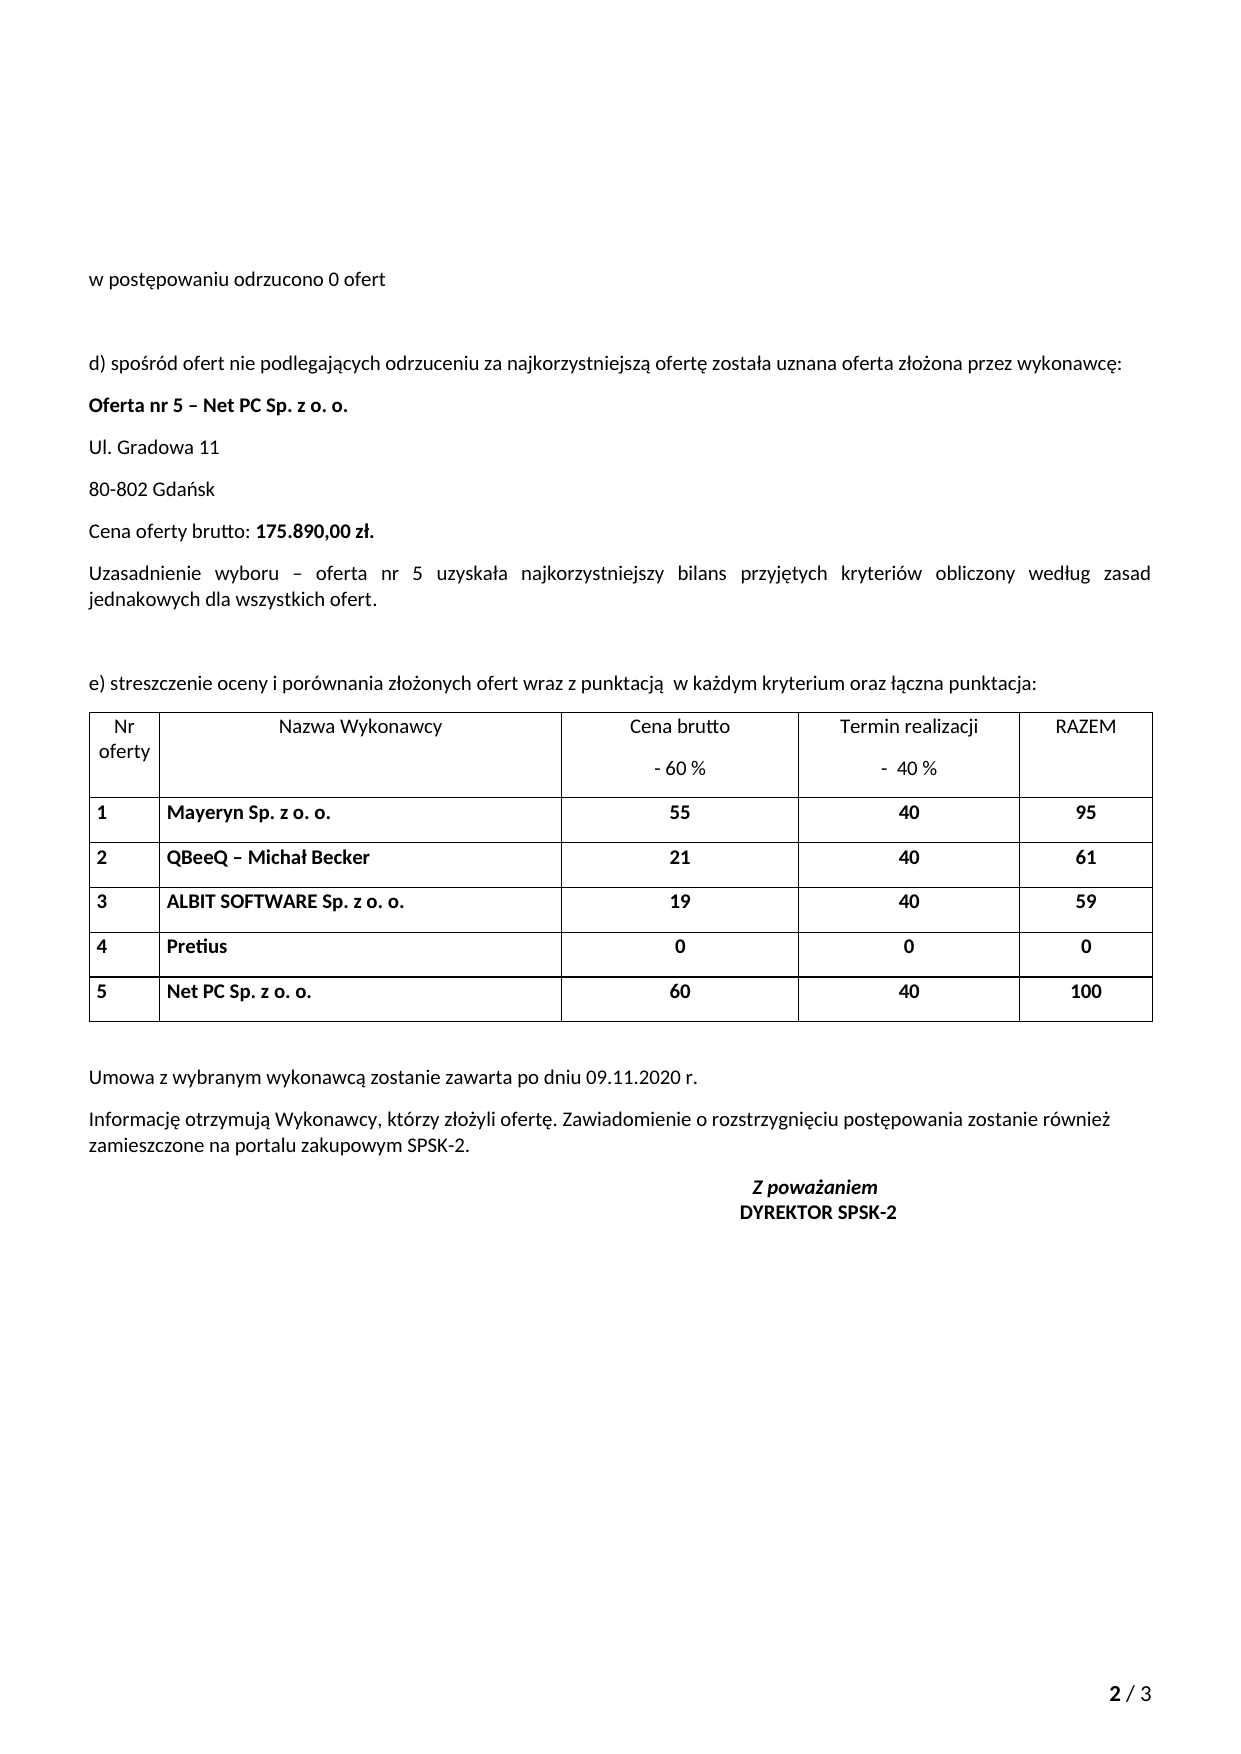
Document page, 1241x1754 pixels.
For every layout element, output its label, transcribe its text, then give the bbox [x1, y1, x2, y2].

table_cell 40 [799, 843, 1019, 887]
table_header Cena brutto - 60 % [562, 713, 798, 797]
text Ul. Gradowa 11 [89, 434, 1152, 459]
table_cell 5 [90, 978, 159, 1021]
table_header RAZEM [1020, 713, 1152, 797]
text Umowa z wybranym wykonawcą zostanie zawarta po dniu 09.11.2020 r. [89, 1064, 1152, 1090]
table_header Termin realizacji - 40 % [799, 713, 1019, 797]
table_cell 59 [1020, 888, 1152, 932]
table_cell 19 [562, 888, 798, 932]
table_cell 100 [1020, 978, 1152, 1021]
text e) streszczenie oceny i porównania złożonych ofert wraz z punktacją w każdym kryterium oraz łączna punktacja: [89, 670, 1152, 695]
table_cell 60 [562, 978, 798, 1021]
table_cell 61 [1020, 843, 1152, 887]
table_cell 2 [90, 843, 159, 887]
text Uzasadnienie wyboru – oferta nr 5 uzyskała najkorzystniejszy bilans przyjętych kryteriów obliczony według zasad jednakowych dla wszystkich ofert. [89, 560, 1152, 611]
table_cell 0 [799, 933, 1019, 976]
table_header Nr oferty [90, 713, 159, 797]
table_cell 3 [90, 888, 159, 932]
text Z poważaniem [89, 1174, 1152, 1199]
table_cell 40 [799, 978, 1019, 1021]
table_cell Mayeryn Sp. z o. o. [160, 798, 561, 842]
table_cell ALBIT SOFTWARE Sp. z o. o. [160, 888, 561, 932]
text Oferta nr 5 – Net PC Sp. z o. o. [89, 392, 1152, 417]
table_cell 55 [562, 798, 798, 842]
table_cell 1 [90, 798, 159, 842]
text Cena oferty brutto: 175.890,00 zł. [89, 518, 1152, 544]
table_cell 40 [799, 888, 1019, 932]
table_cell Net PC Sp. z o. o. [160, 978, 561, 1021]
table_cell 0 [1020, 933, 1152, 976]
table_cell 4 [90, 933, 159, 976]
table_cell Pretius [160, 933, 561, 976]
text 80-802 Gdańsk [89, 476, 1152, 502]
table_cell QBeeQ – Michał Becker [160, 843, 561, 887]
text d) spośród ofert nie podlegających odrzuceniu za najkorzystniejszą ofertę została uznana oferta złożona przez wykonawcę: [89, 350, 1152, 375]
text DYREKTOR SPSK-2 [679, 1199, 1152, 1225]
text Informację otrzymują Wykonawcy, którzy złożyli ofertę. Zawiadomienie o rozstrzygnięciu postępowania zostanie również zamieszczone na portalu zakupowym SPSK-2. [89, 1106, 1152, 1157]
table_cell 0 [562, 933, 798, 976]
table_cell 21 [562, 843, 798, 887]
table_cell 40 [799, 798, 1019, 842]
table_header Nazwa Wykonawcy [160, 713, 561, 797]
table_cell 95 [1020, 798, 1152, 842]
text w postępowaniu odrzucono 0 ofert [89, 266, 1152, 291]
